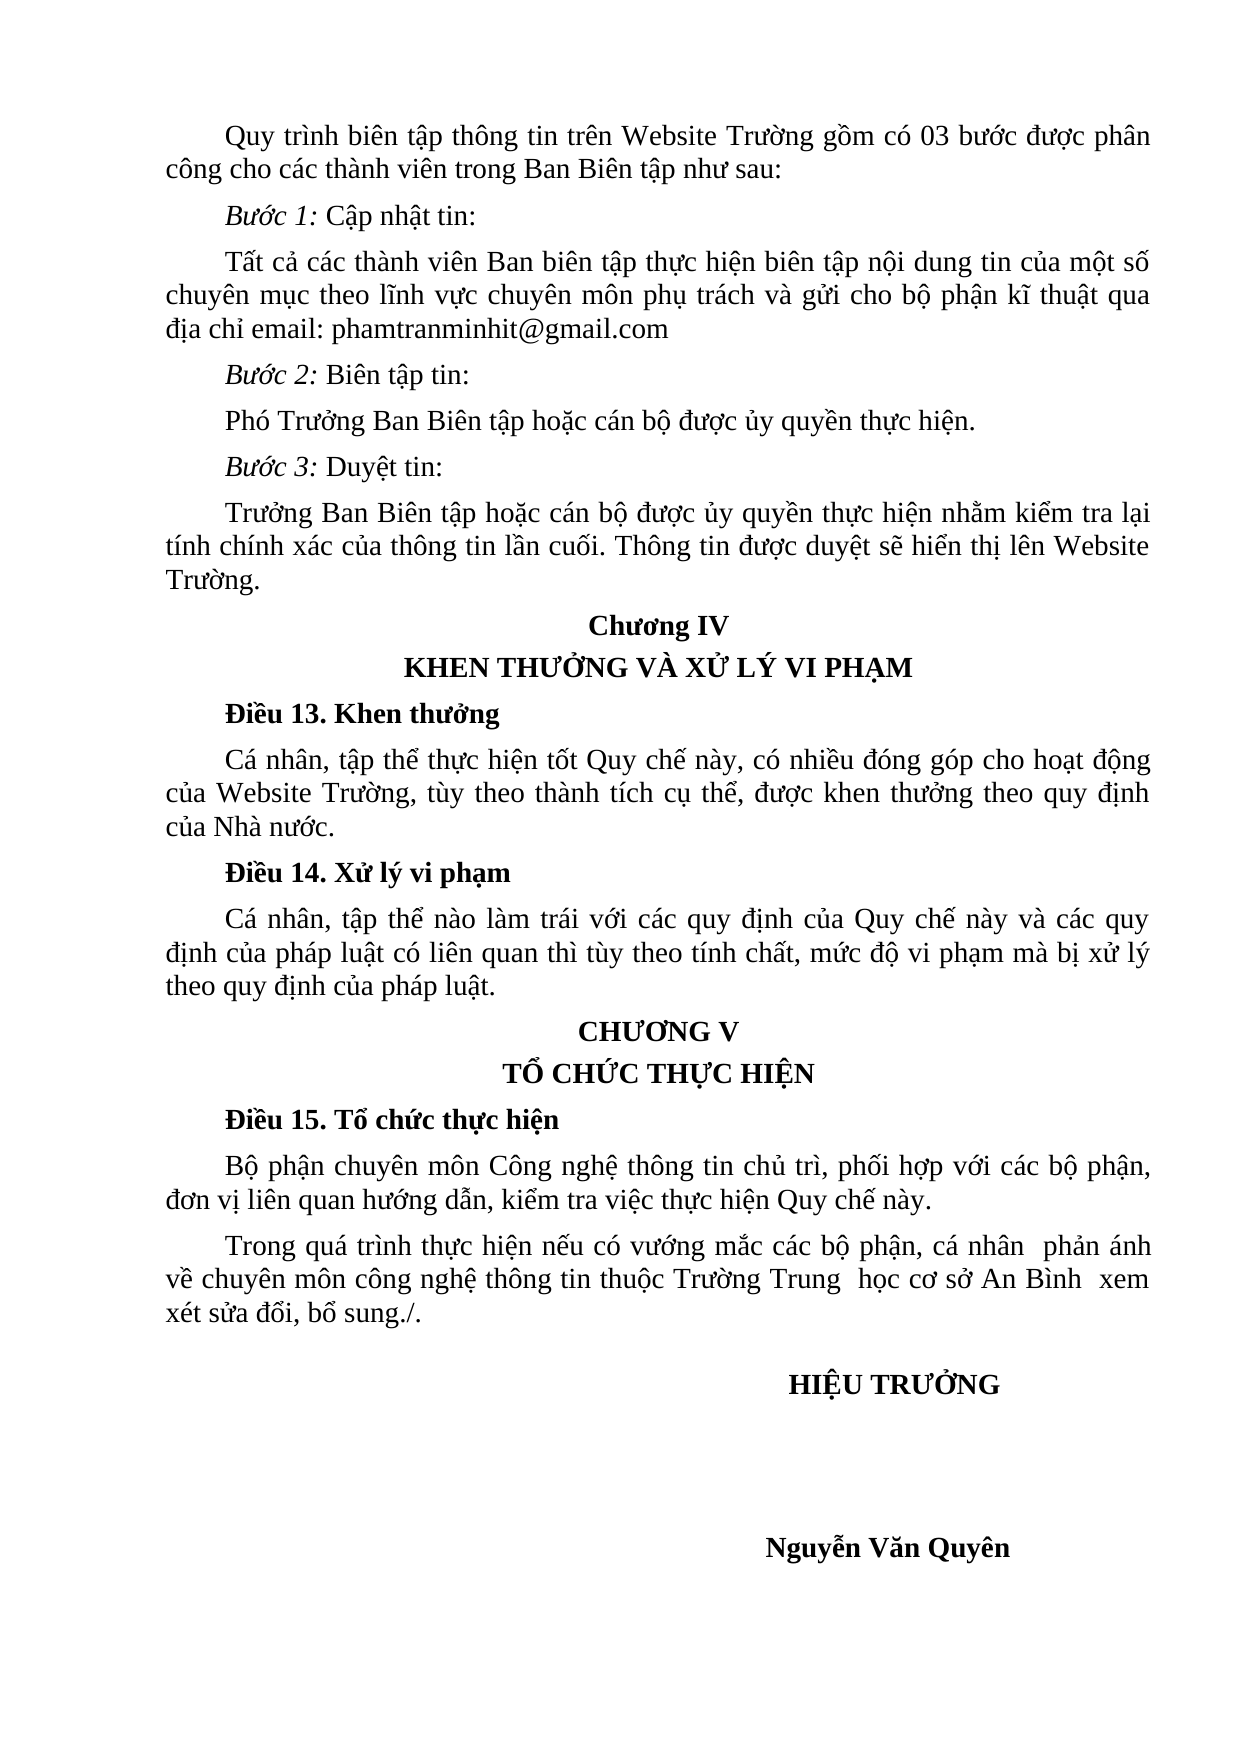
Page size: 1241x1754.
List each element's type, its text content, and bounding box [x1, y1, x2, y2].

text Cá nhân, tập thể thực hiện tốt Quy chế này, có nhiều đóng góp cho hoạt động của Website Trường, tùy theo thành tích cụ thể, được khen thưởng theo quy định của Nhà nước. [165, 742, 1152, 843]
text CHƯƠNG V [165, 1014, 1152, 1048]
text Nguyễn Văn Quyên [165, 1530, 1152, 1564]
text Cá nhân, tập thể nào làm trái với các quy định của Quy chế này và các quy định của pháp luật có liên quan thì tùy theo tính chất, mức độ vi phạm mà bị xử lý theo quy định của pháp luật. [165, 901, 1152, 1002]
text Phó Trưởng Ban Biên tập hoặc cán bộ được ủy quyền thực hiện. [165, 403, 1152, 436]
text Bước 3: Duyệt tin: [165, 449, 1152, 482]
text KHEN THƯỞNG VÀ XỬ LÝ VI PHẠM [165, 650, 1152, 683]
text Điều 15. Tổ chức thực hiện [165, 1102, 1152, 1136]
text Chương IV [165, 608, 1152, 642]
text Bước 2: Biên tập tin: [165, 357, 1152, 390]
text TỔ CHỨC THỰC HIỆN [165, 1056, 1152, 1090]
text Tất cả các thành viên Ban biên tập thực hiện biên tập nội dung tin của một số chuyên mục theo lĩnh vực chuyên môn phụ trách và gửi cho bộ phận kĩ thuật qua địa chỉ email: phamtranminhit@gmail.com [165, 244, 1152, 344]
text Quy trình biên tập thông tin trên Website Trường gồm có 03 bước được phân công cho các thành viên trong Ban Biên tập như sau: [165, 118, 1152, 185]
text Điều 13. Khen thưởng [165, 696, 1152, 729]
text Trong quá trình thực hiện nếu có vướng mắc các bộ phận, cá nhân phản ánh về chuyên môn công nghệ thông tin thuộc Trường Trung học cơ sở An Bình xem xét sửa đổi, bổ sung./. [165, 1228, 1152, 1328]
text Trưởng Ban Biên tập hoặc cán bộ được ủy quyền thực hiện nhằm kiểm tra lại tính chính xác của thông tin lần cuối. Thông tin được duyệt sẽ hiển thị lên Website Trường. [165, 495, 1152, 596]
text HIỆU TRƯỞNG [165, 1367, 1152, 1401]
text Bước 1: Cập nhật tin: [165, 198, 1152, 231]
text Điều 14. Xử lý vi phạm [165, 855, 1152, 889]
text Bộ phận chuyên môn Công nghệ thông tin chủ trì, phối hợp với các bộ phận, đơn vị liên quan hướng dẫn, kiểm tra việc thực hiện Quy chế này. [165, 1148, 1152, 1215]
